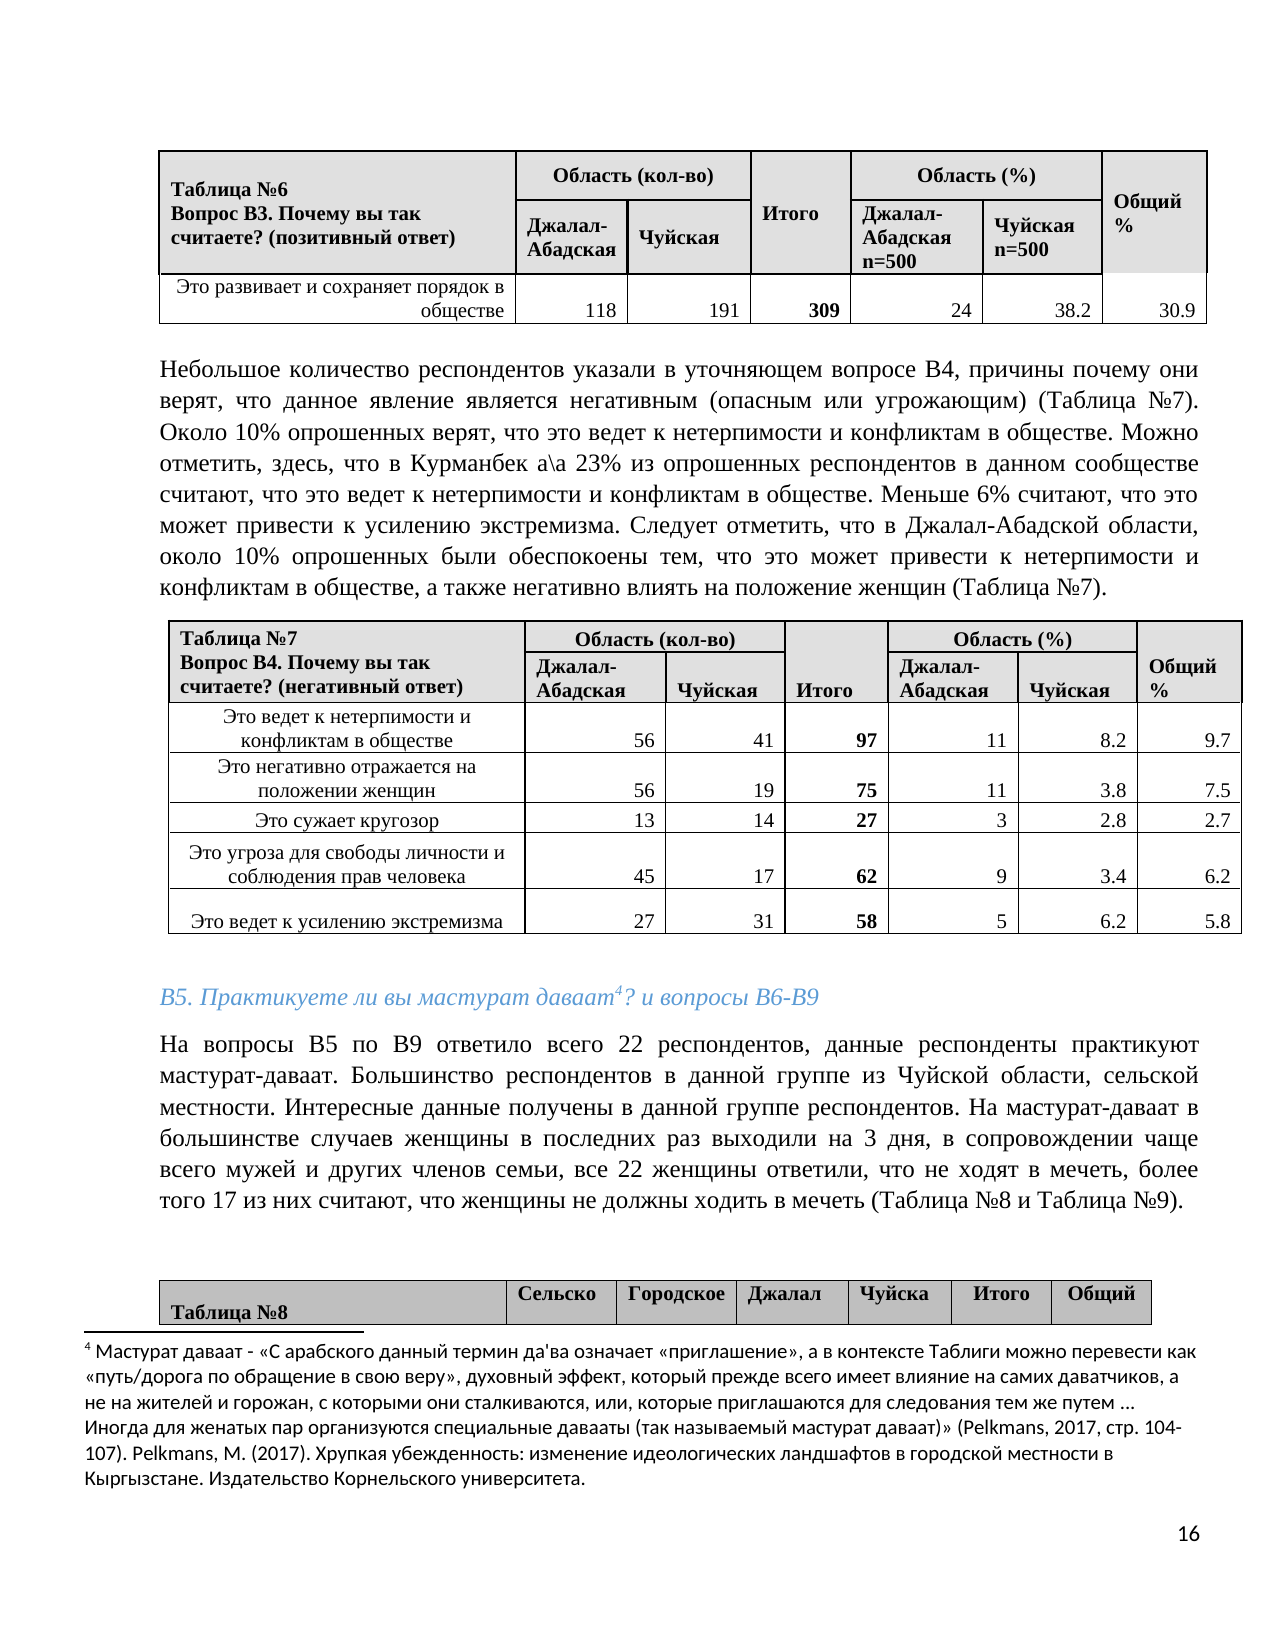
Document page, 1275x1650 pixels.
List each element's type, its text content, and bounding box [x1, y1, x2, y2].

table_header Общий % [1052, 1281, 1151, 1324]
table_cell Джалал- Абадская [517, 201, 626, 273]
table_cell 30.9 [1103, 273, 1206, 322]
table_cell Чуйская n=500 [984, 201, 1101, 273]
table_cell 3.8 [1019, 753, 1137, 802]
table_header Область (%) [852, 152, 1101, 199]
table_cell 9 [889, 833, 1018, 888]
table_cell 62 [786, 833, 888, 888]
table_header Итого [952, 1281, 1051, 1324]
table_cell 3.4 [1019, 833, 1137, 888]
table_cell Это негативно отражается на положении женщин [169, 752, 524, 802]
table_header Итого [786, 622, 887, 702]
list Небольшое количество респондентов указали в уточняющем вопросе В4, причины почему они верят, что данное явление является негативным (опасным или угрожающим) (Таблица №7). Около 10% опрошенных верят, что это ведет к нетерпимости и конфликтам в обществе. Можно отметить, здесь, что в Курманбек а\а 23% из опрошенных респондентов в данном сообществе считают, что это ведет к нетерпимости и конфликтам в обществе. Меньше 6% считают, что это может привести к усилению экстремизма. Следует отметить, что в Джалал-Абадской области, около 10% опрошенных были обеспокоены тем, что это может привести к нетерпимости и конфликтам в обществе, а также негативно влиять на положение женщин (Таблица №7). [159, 354, 1200, 601]
table_cell Джалал- Абадская n=500 [852, 201, 982, 273]
table_header Сельское [507, 1281, 616, 1324]
table_header Общий % [1138, 622, 1241, 702]
table_cell 58 [786, 889, 888, 933]
table_cell Чуйская [667, 653, 784, 702]
table_header Область (кол-во) [526, 622, 784, 651]
text В5. Практикуете ли вы мастурат даваат? и вопросы В6-В9 [159, 982, 1200, 1011]
table_cell 75 [786, 753, 888, 802]
text На вопросы В5 по В9 ответило всего 22 респондентов, данные респонденты практикуют мастурат-даваат. Большинство респондентов в данной группе из Чуйской области, сельской местности. Интересные данные получены в данной группе респондентов. На мастурат-даваат в большинстве случаев женщины в последних раз выходили на 3 дня, в сопровождении чаще всего мужей и других членов семьи, все 22 женщины ответили, что не ходят в мечеть, более того 17 из них считают, что женщины не должны ходить в мечеть (Таблица №8 и Таблица №9). [159, 1029, 1200, 1213]
table_cell 27 [526, 889, 665, 933]
table_header Городское [617, 1281, 736, 1324]
table_cell 8.2 [1019, 703, 1137, 752]
table_cell Это угроза для свободы личности и соблюдения прав человека [169, 832, 524, 888]
table_cell 56 [526, 753, 665, 802]
table_cell 7.5 [1138, 752, 1241, 802]
table_cell 2.8 [1019, 803, 1137, 832]
table_cell 17 [666, 833, 784, 888]
table_cell 6.2 [1019, 889, 1137, 933]
table_cell 6.2 [1138, 832, 1241, 888]
table_cell Джалал- Абадская [526, 653, 665, 702]
table_header Джалал Абадская [737, 1281, 848, 1324]
table_cell Джалал- Абадская [889, 653, 1017, 702]
table_cell 45 [526, 833, 665, 888]
table_cell 118 [516, 275, 627, 322]
table_cell Это развивает и сохраняет порядок в обществе [160, 274, 515, 322]
table_cell 38.2 [983, 275, 1102, 322]
table_cell 11 [889, 753, 1018, 802]
table_header Таблица №6 Вопрос В3. Почему вы так считаете? (позитивный ответ) [160, 152, 515, 273]
table_header Таблица №7 Вопрос В4. Почему вы так считаете? (негативный ответ) [170, 622, 524, 702]
table_cell 309 [751, 275, 850, 322]
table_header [160, 1281, 506, 1324]
table_cell 19 [666, 753, 784, 802]
table_header Область (%) [889, 622, 1136, 651]
table_cell 2.7 [1138, 802, 1241, 832]
table_header Область (кол-во) [517, 152, 750, 199]
table_cell 14 [666, 803, 784, 832]
table_cell 11 [889, 703, 1018, 752]
table_cell Это ведет к нетерпимости и конфликтам в обществе [169, 703, 524, 752]
table_cell 9.7 [1138, 702, 1241, 752]
table_cell 13 [526, 803, 665, 832]
table_cell 41 [666, 703, 784, 752]
table_cell 5.8 [1138, 888, 1241, 933]
table_cell Чуйская [1019, 653, 1136, 702]
table_cell 31 [666, 889, 784, 933]
table_cell 3 [889, 803, 1018, 832]
table_cell 27 [786, 803, 888, 832]
table_cell 24 [851, 275, 982, 322]
table_cell 5 [889, 889, 1018, 933]
table_cell Это ведет к усилению экстремизма [169, 888, 524, 933]
table_cell 97 [786, 703, 888, 752]
table_cell Это сужает кругозор [169, 802, 524, 832]
table_cell 191 [628, 275, 750, 322]
table_header Итого [752, 152, 850, 273]
table_header Общий % [1103, 152, 1206, 273]
table_header Чуйская [849, 1281, 951, 1324]
table_cell 56 [526, 703, 665, 752]
table_cell Чуйская [629, 201, 750, 273]
